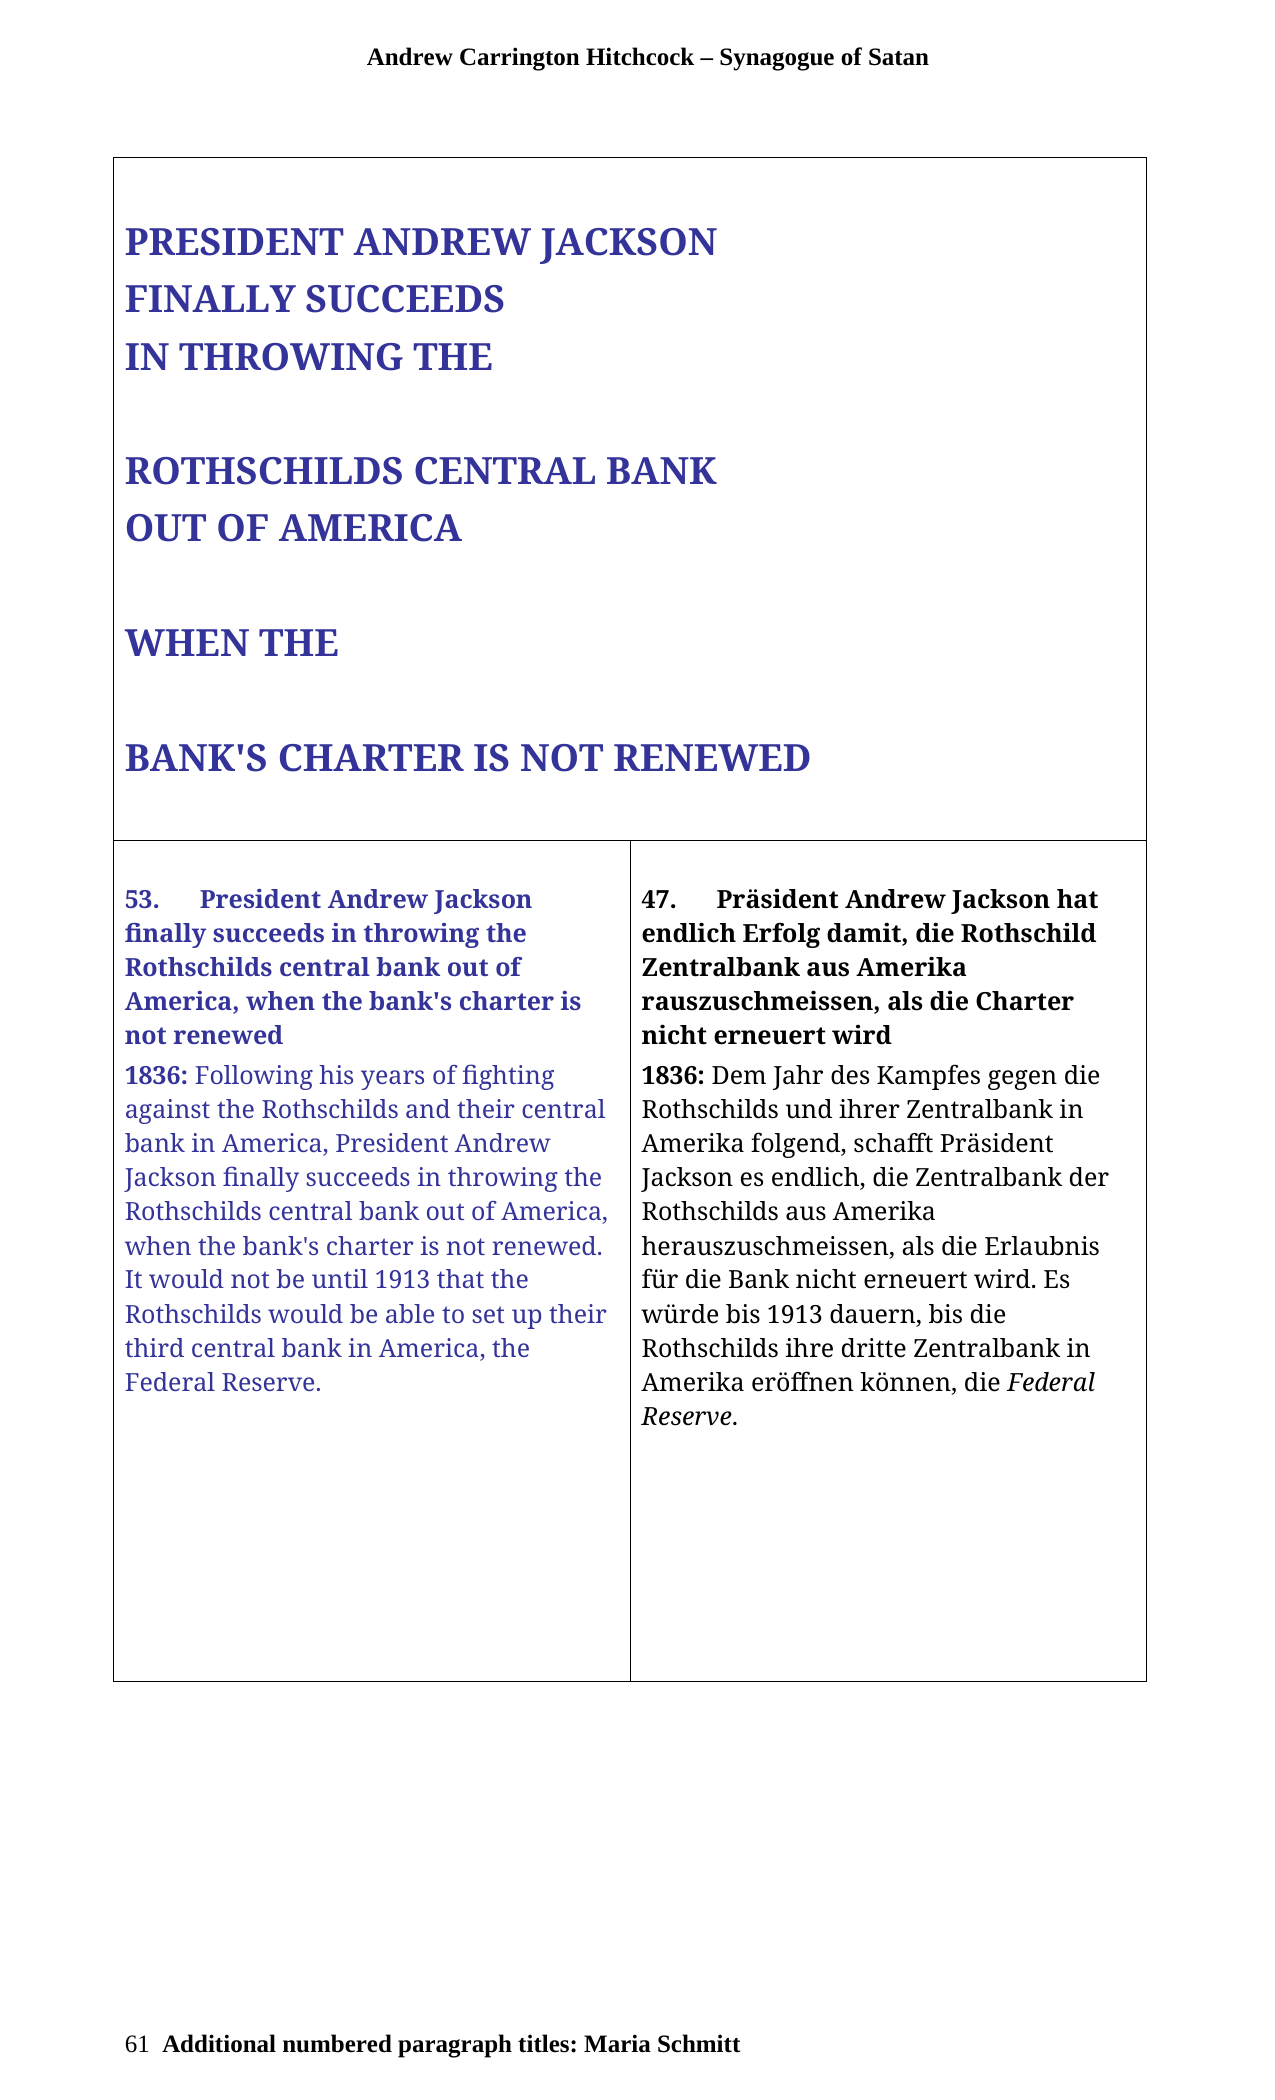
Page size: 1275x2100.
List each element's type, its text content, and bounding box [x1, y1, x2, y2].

table_header PRESIDENT ANDREW JACKSON FINALLY SUCCEEDS IN THROWING THE ROTHSCHILDS CENTRAL BANK OUT OF AMERICA WHEN THE BANK'S CHARTER IS NOT RENEWED [114, 158, 1146, 840]
table_cell Präsident Andrew Jackson hat endlich Erfolg damit, die Rothschild Zentralbank aus Amerika rauszuschmeissen, als die Charter nicht erneuert wird 1836: Dem Jahr des Kampfes gegen die Rothschilds und ihrer Zentralbank in Amerika folgend, schafft Präsident Jackson es endlich, die Zentralbank der Rothschilds aus Amerika herauszuschmeissen, als die Erlaubnis für die Bank nicht erneuert wird. Es würde bis 1913 dauern, bis die Rothschilds ihre dritte Zentralbank in Amerika eröffnen können, die Federal Reserve. [631, 841, 1146, 1681]
table_cell President Andrew Jackson finally succeeds in throwing the Rothschilds central bank out of America, when the bank's charter is not renewed 1836: Following his years of fighting against the Rothschilds and their central bank in America, President Andrew Jackson finally succeeds in throwing the Rothschilds central bank out of America, when the bank's charter is not renewed. It would not be until 1913 that the Rothschilds would be able to set up their third central bank in America, the Federal Reserve. [114, 841, 630, 1681]
